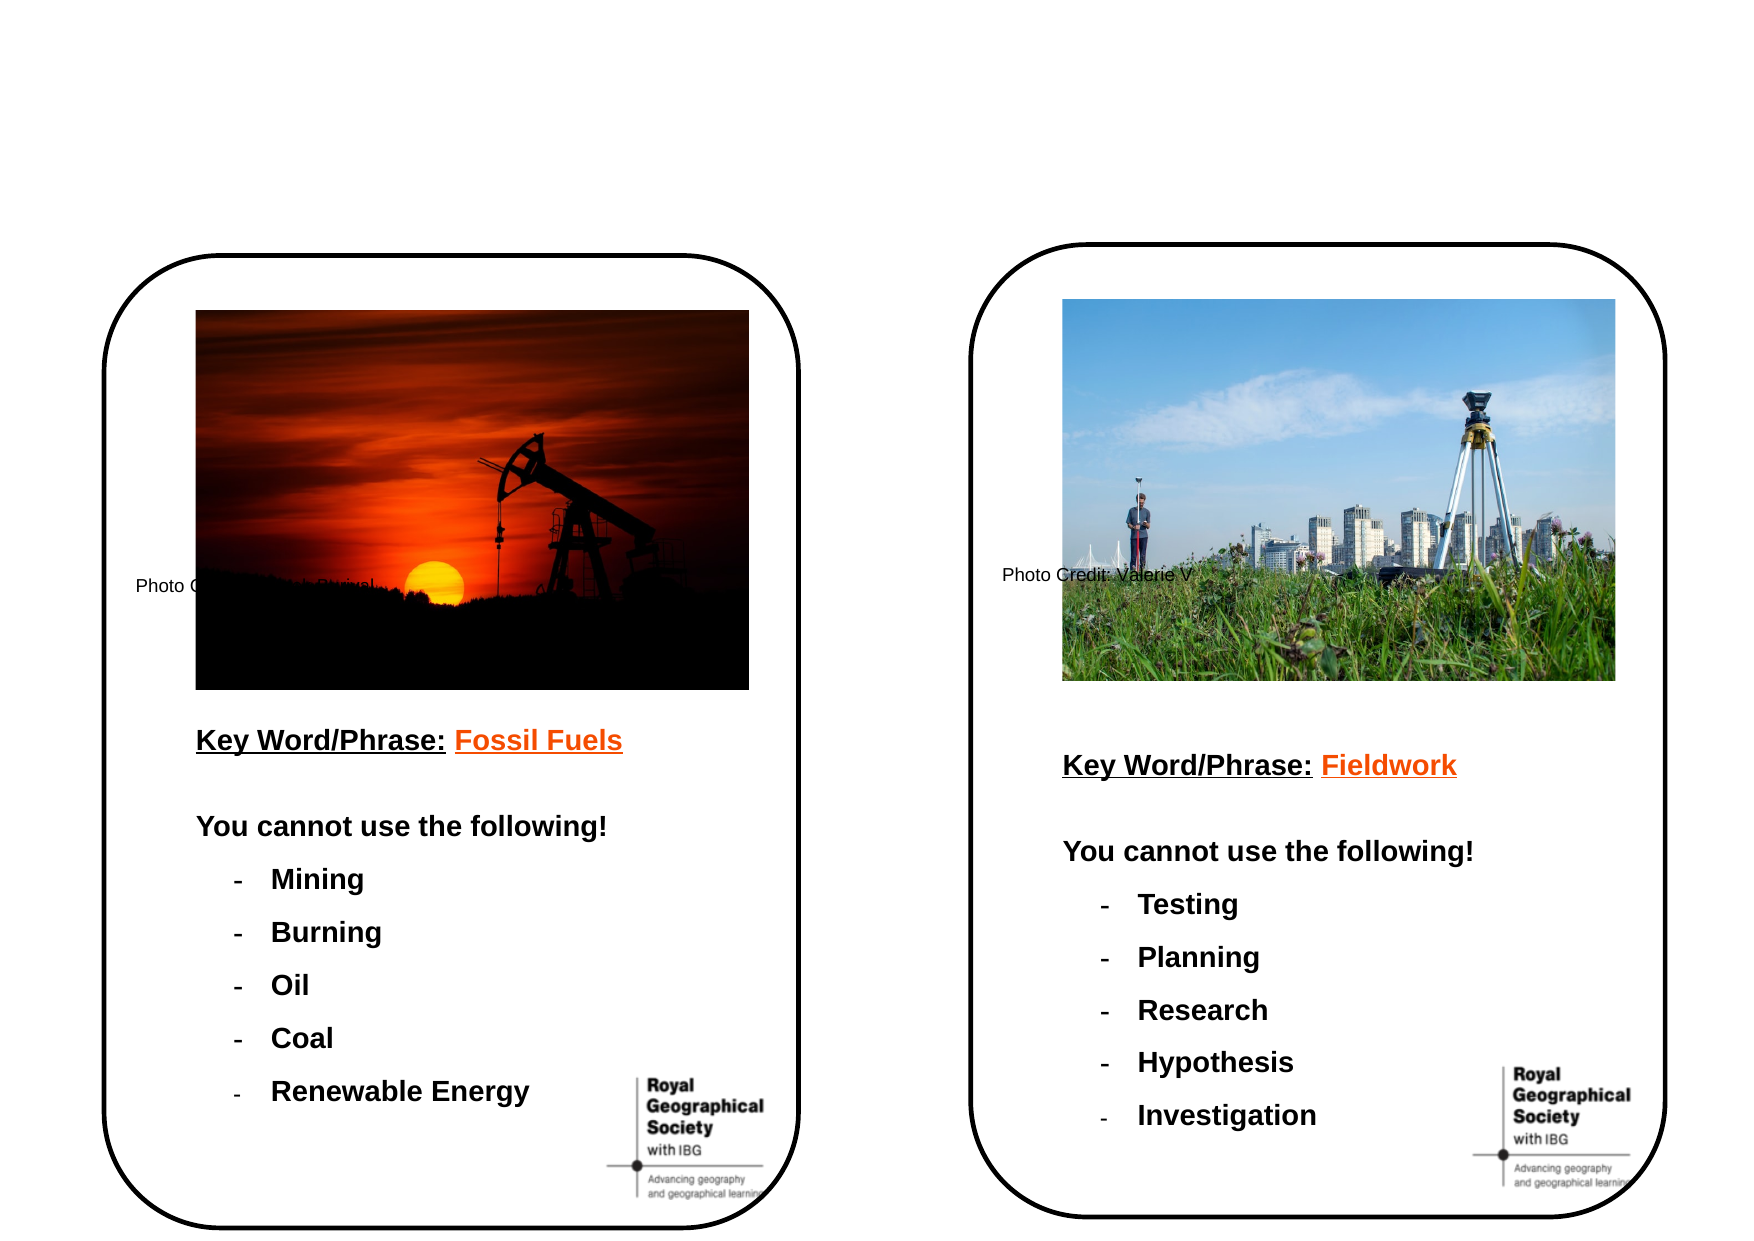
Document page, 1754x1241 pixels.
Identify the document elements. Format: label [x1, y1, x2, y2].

picture [195, 310, 749, 690]
picture [1062, 299, 1616, 681]
picture [1469, 1062, 1633, 1189]
picture [603, 1073, 766, 1200]
